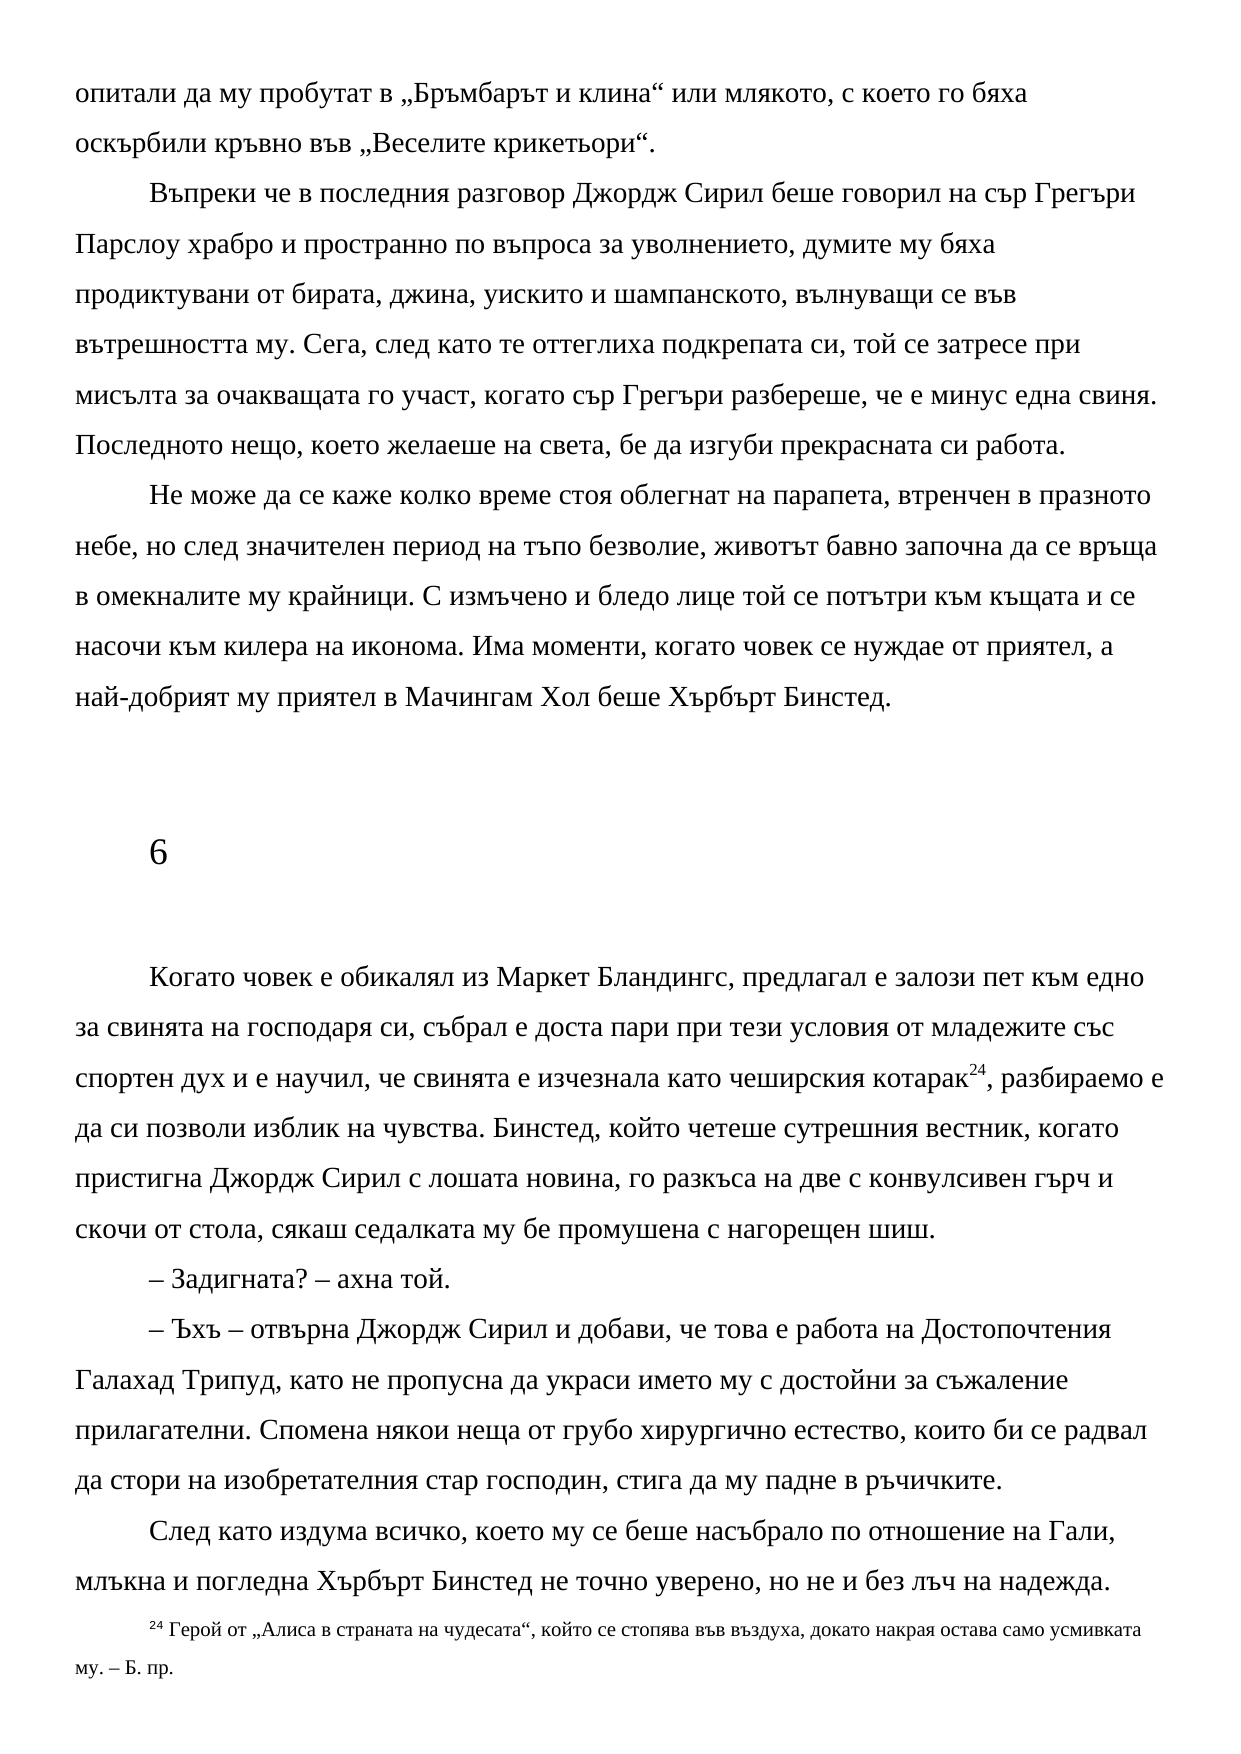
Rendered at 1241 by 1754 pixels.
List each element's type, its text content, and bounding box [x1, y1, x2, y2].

text Въпреки че в последния разговор Джордж Сирил беше говорил на сър Грегъри Парслоу храбро и пространно по въпроса за уволнението, думите му бяха продиктувани от бирата, джина, уискито и шампанското, вълнуващи се във вътрешността му. Сега, след като те оттеглиха подкрепата си, той се затресе при мисълта за очакващата го участ, когато сър Грегъри разбереше, че е минус една свиня. Последното нещо, което желаеше на света, бе да изгуби прекрасната си работа. [75, 176, 1165, 461]
text Когато човек е обикалял из Маркет Бландингс, предлагал е залози пет към едно за свинята на господаря си, събрал е доста пари при тези условия от младежите със спортен дух и е научил, че свинята е изчезнала като чеширския котарак, разбираемо е да си позволи изблик на чувства. Бинстед, който четеше сутрешния вестник, когато пристигна Джордж Сирил с лошата новина, го разкъса на две с конвулсивен гърч и скочи от стола, сякаш седалката му бе промушена с нагорещен шиш. [75, 959, 1165, 1244]
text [75, 1513, 1165, 1597]
text Не може да се каже колко време стоя облегнат на парапета, втренчен в празното небе, но след значителен период на тъпо безволие, животът бавно започна да се връща в омекналите му крайници. С измъчено и бледо лице той се потътри към къщата и се насочи към килера на иконома. Има моменти, когато човек се нуждае от приятел, а най-добрият му приятел в Мачингам Хол беше Хърбърт Бинстед. [75, 477, 1165, 712]
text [75, 75, 1165, 159]
text – Ъхъ – отвърна Джордж Сирил и добави, че това е работа на Достопочтения Галахад Трипуд, като не пропусна да украси името му с достойни за съжаление прилагателни. Спомена някои неща от грубо хирургично естество, които би се радвал да стори на изобретателния стар господин, стига да му падне в ръчичките. [75, 1311, 1165, 1496]
text – Задигната? – ахна той. [75, 1261, 1165, 1295]
subtitle 6 [75, 830, 1165, 873]
